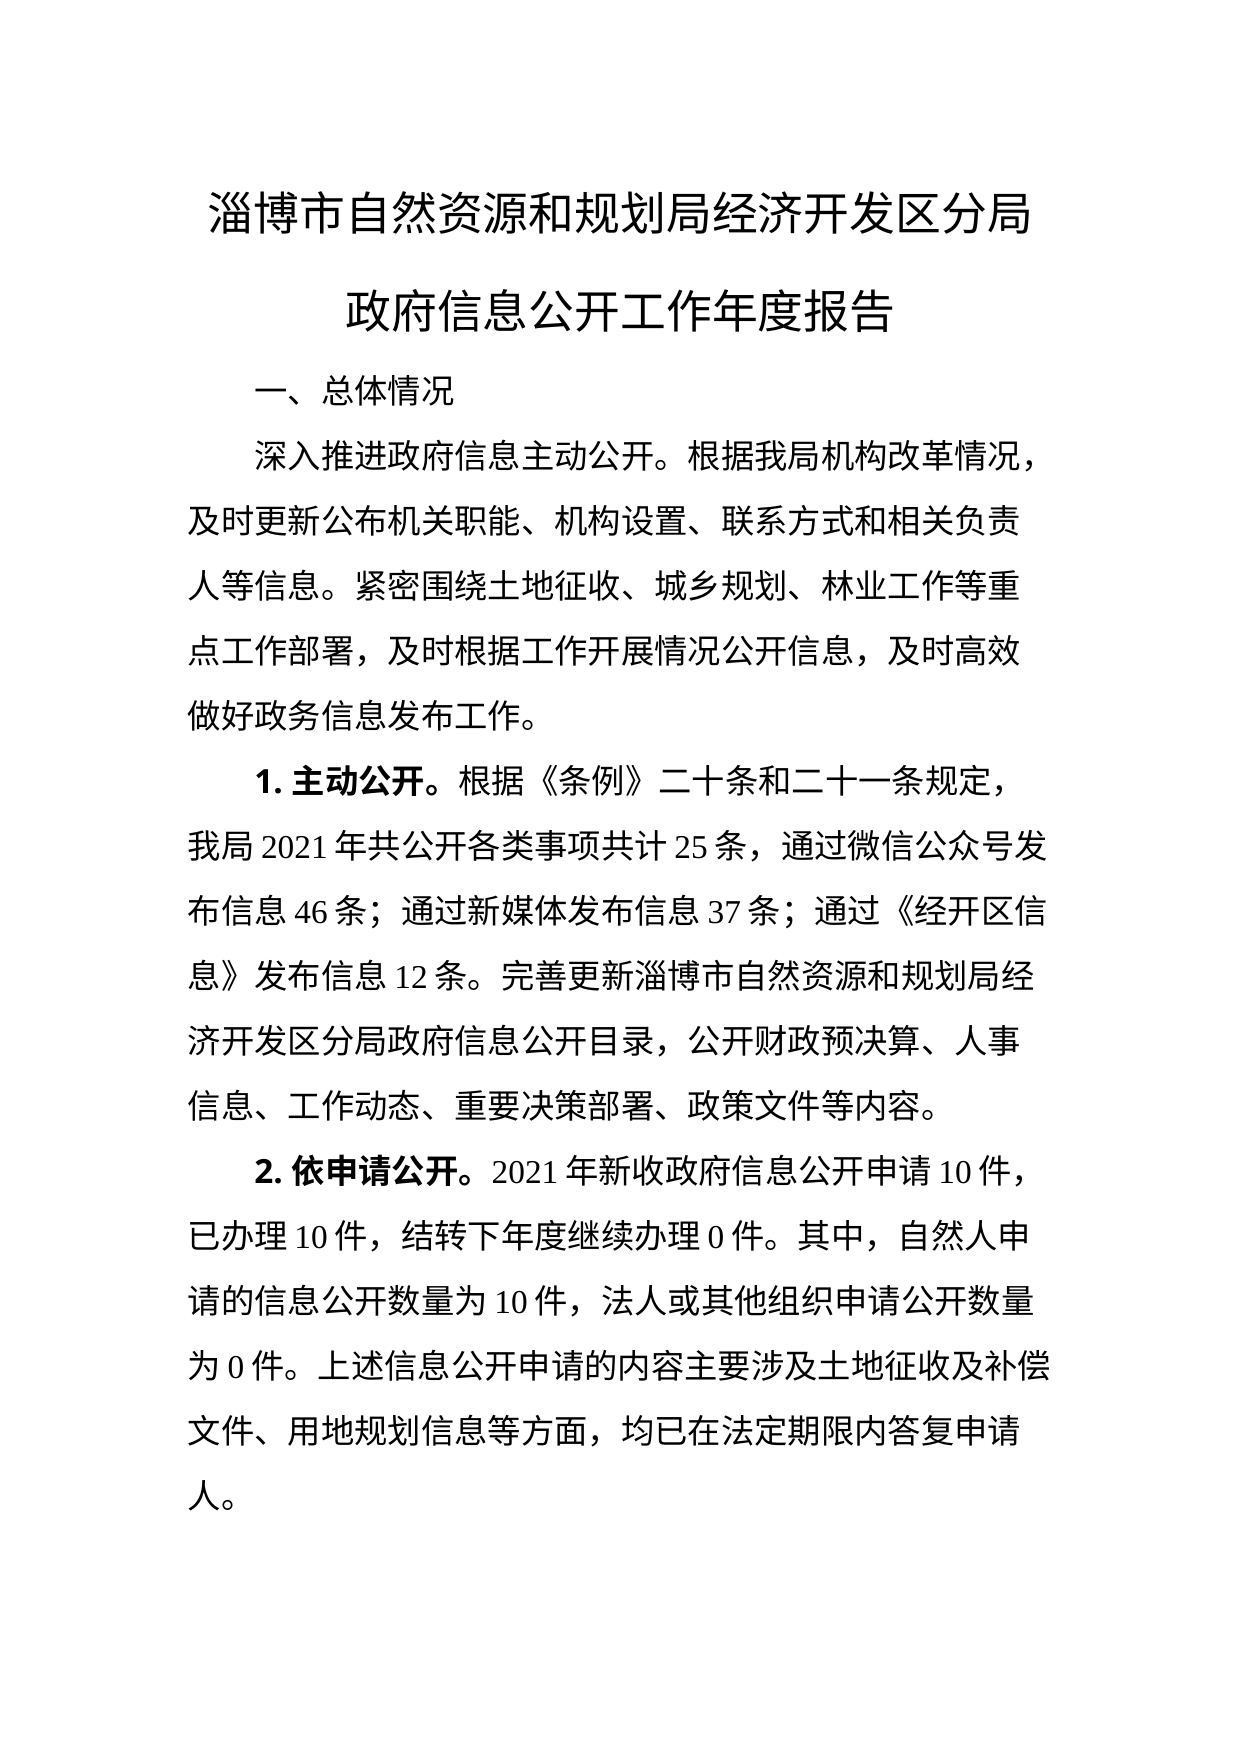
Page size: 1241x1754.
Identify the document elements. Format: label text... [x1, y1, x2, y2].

text 1. 主动公开。根据《条例》二十条和二十一条规定，我局2021年共公开各类事项共计25条，通过微信公众号发布信息46条；通过新媒体发布信息37条；通过《经开区信息》发布信息12条。完善更新淄博市自然资源和规划局经济开发区分局政府信息公开目录，公开财政预决算、人事信息、工作动态、重要决策部署、政策文件等内容。 [187, 747, 1053, 1137]
text 淄博市自然资源和规划局经济开发区分局 [187, 162, 1053, 259]
text 2. 依申请公开。2021年新收政府信息公开申请10件，已办理10件，结转下年度继续办理0件。其中，自然人申请的信息公开数量为10件，法人或其他组织申请公开数量为0件。上述信息公开申请的内容主要涉及土地征收及补偿文件、用地规划信息等方面，均已在法定期限内答复申请人。 [187, 1137, 1053, 1527]
text 一、总体情况 [187, 357, 1053, 422]
text 政府信息公开工作年度报告 [187, 259, 1053, 357]
text 深入推进政府信息主动公开。根据我局机构改革情况，及时更新公布机关职能、机构设置、联系方式和相关负责人等信息。紧密围绕土地征收、城乡规划、林业工作等重点工作部署，及时根据工作开展情况公开信息，及时高效做好政务信息发布工作。 [187, 422, 1053, 747]
